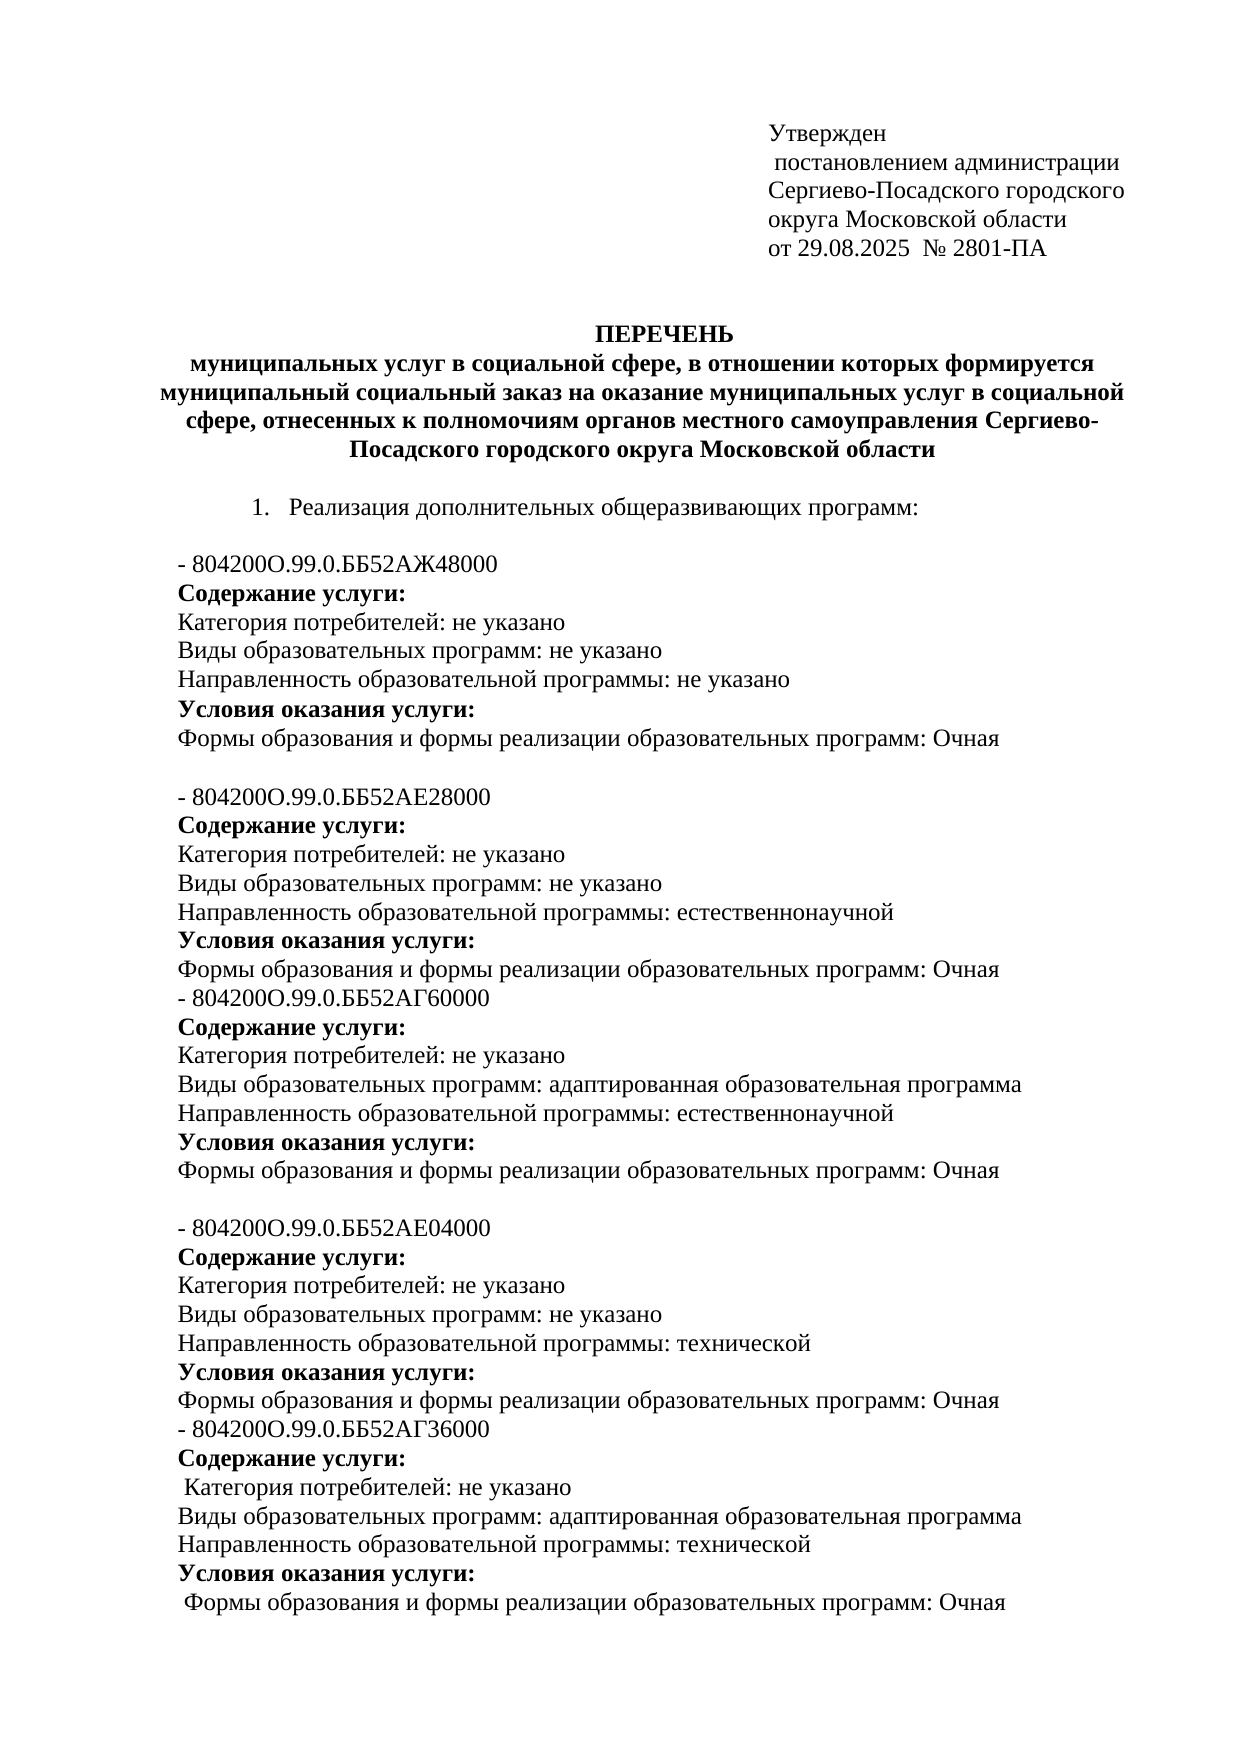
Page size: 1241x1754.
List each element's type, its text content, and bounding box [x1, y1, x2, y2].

text постановлением администрации Сергиево-Посадского городского округа Московской области [768, 147, 1152, 233]
text Утвержден [768, 118, 1152, 147]
list Реализация дополнительных общеразвивающих программ: [251, 492, 1152, 521]
table_header Содержание услуги: Категория потребителей: не указано Виды образовательных программ: не указано Направленность образовательной программы: естественнонаучной Условия оказания услуги: Формы образования и формы реализации образовательных программ: Очная - 804200О.99.0.ББ52АГ60000 - 804200О.99.0.ББ52АГ36000 Содержание услуги: Категория потребителей: не указано Виды образовательных программ: адаптированная образовательная программа [177, 811, 1240, 1529]
text - 804200О.99.0.ББ52АЕ28000 [177, 782, 1152, 811]
table_header Содержание услуги: Категория потребителей: не указано Виды образовательных программ: не указано Направленность образовательной программы: не указано [177, 578, 1240, 693]
text от 29.08.2025 № 2801-ПА [768, 233, 1152, 262]
table_cell Условия оказания услуги: Формы образования и формы реализации образовательных программ: Очная [177, 693, 1240, 753]
text - 804200О.99.0.ББ52АЖ48000 [177, 549, 1152, 578]
list муниципальных услуг в социальной сфере, в отношении которых формируется муниципальный социальный заказ на оказание муниципальных услуг в социальной сфере, отнесенных к полномочиям органов местного самоуправления Сергиево-Посадского городского округа Московской области [133, 348, 1152, 463]
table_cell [177, 1530, 1240, 1616]
text ПЕРЕЧЕНЬ [177, 319, 1152, 348]
